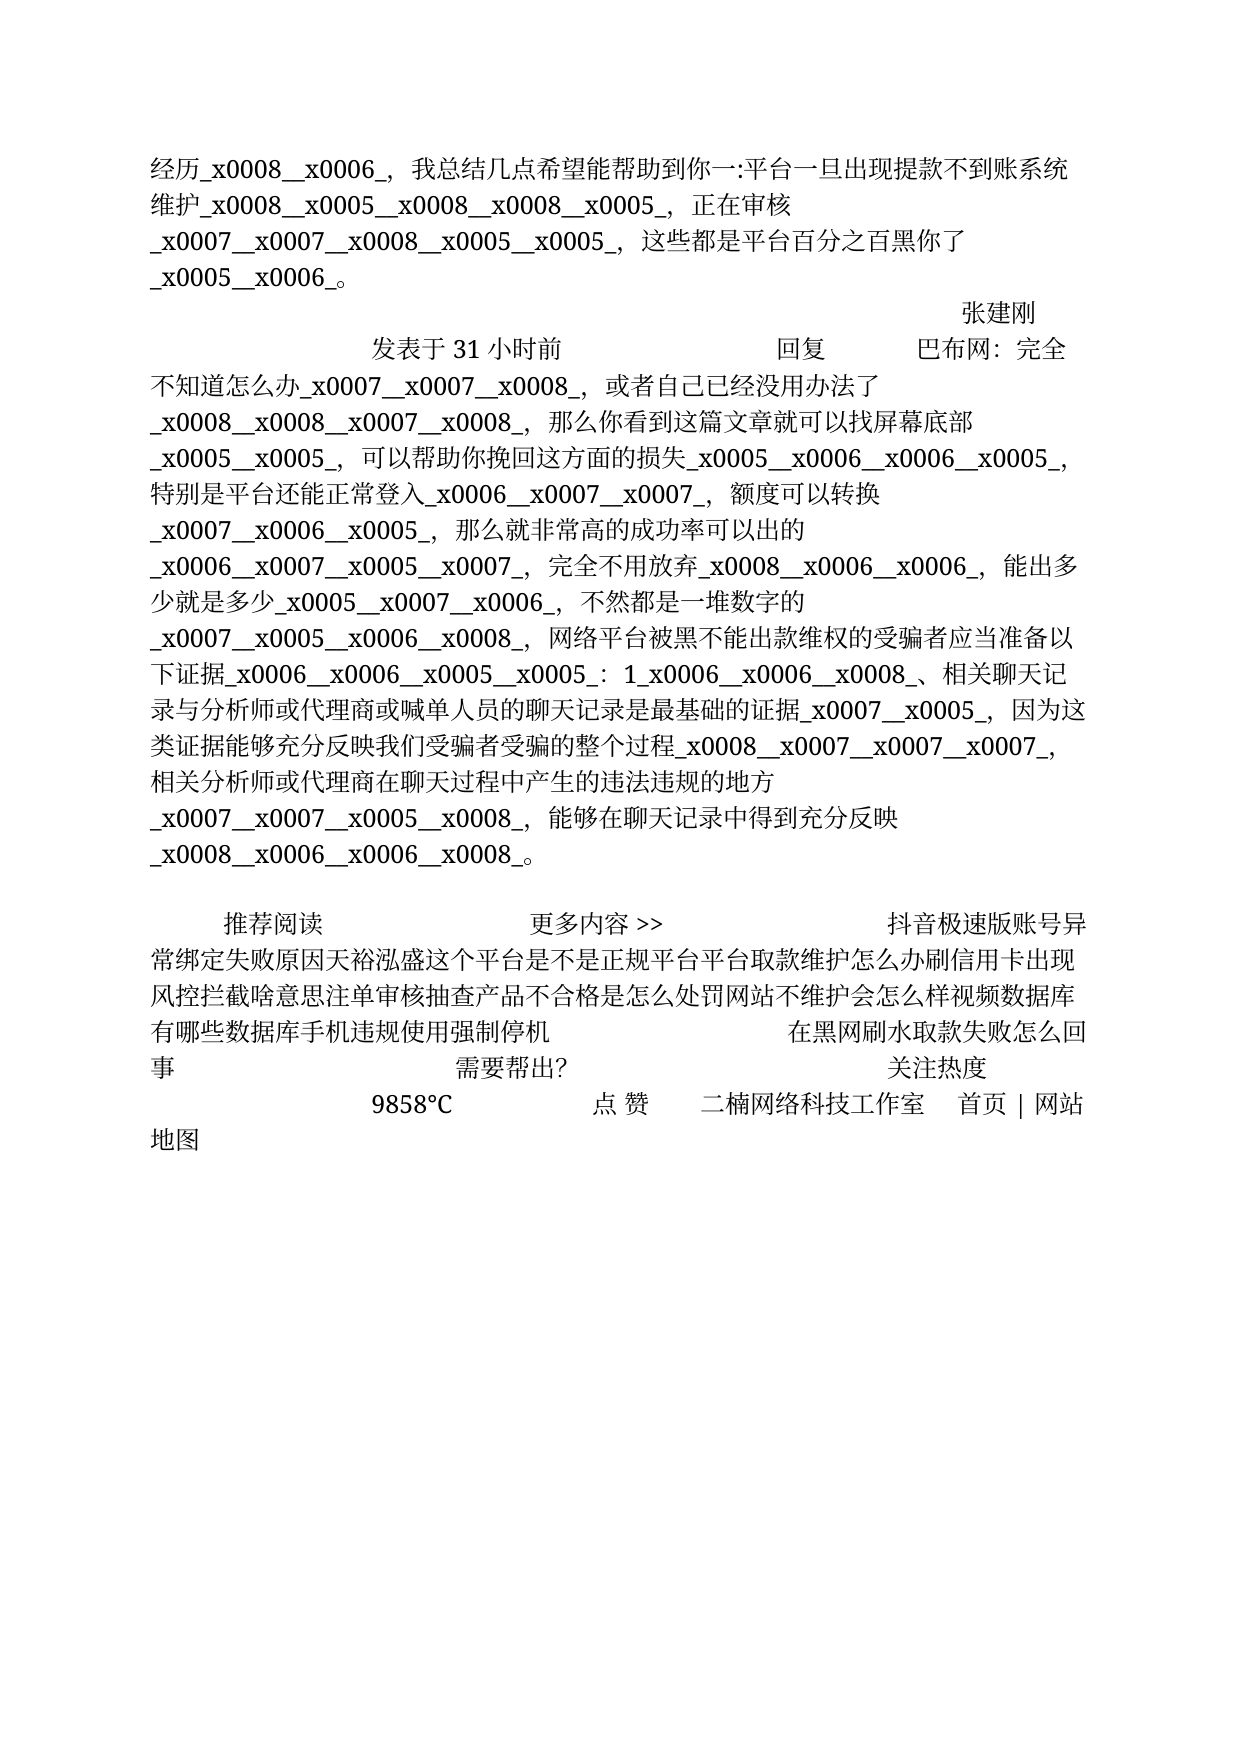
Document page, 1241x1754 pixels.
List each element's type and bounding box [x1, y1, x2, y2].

text [150, 150, 1090, 1157]
